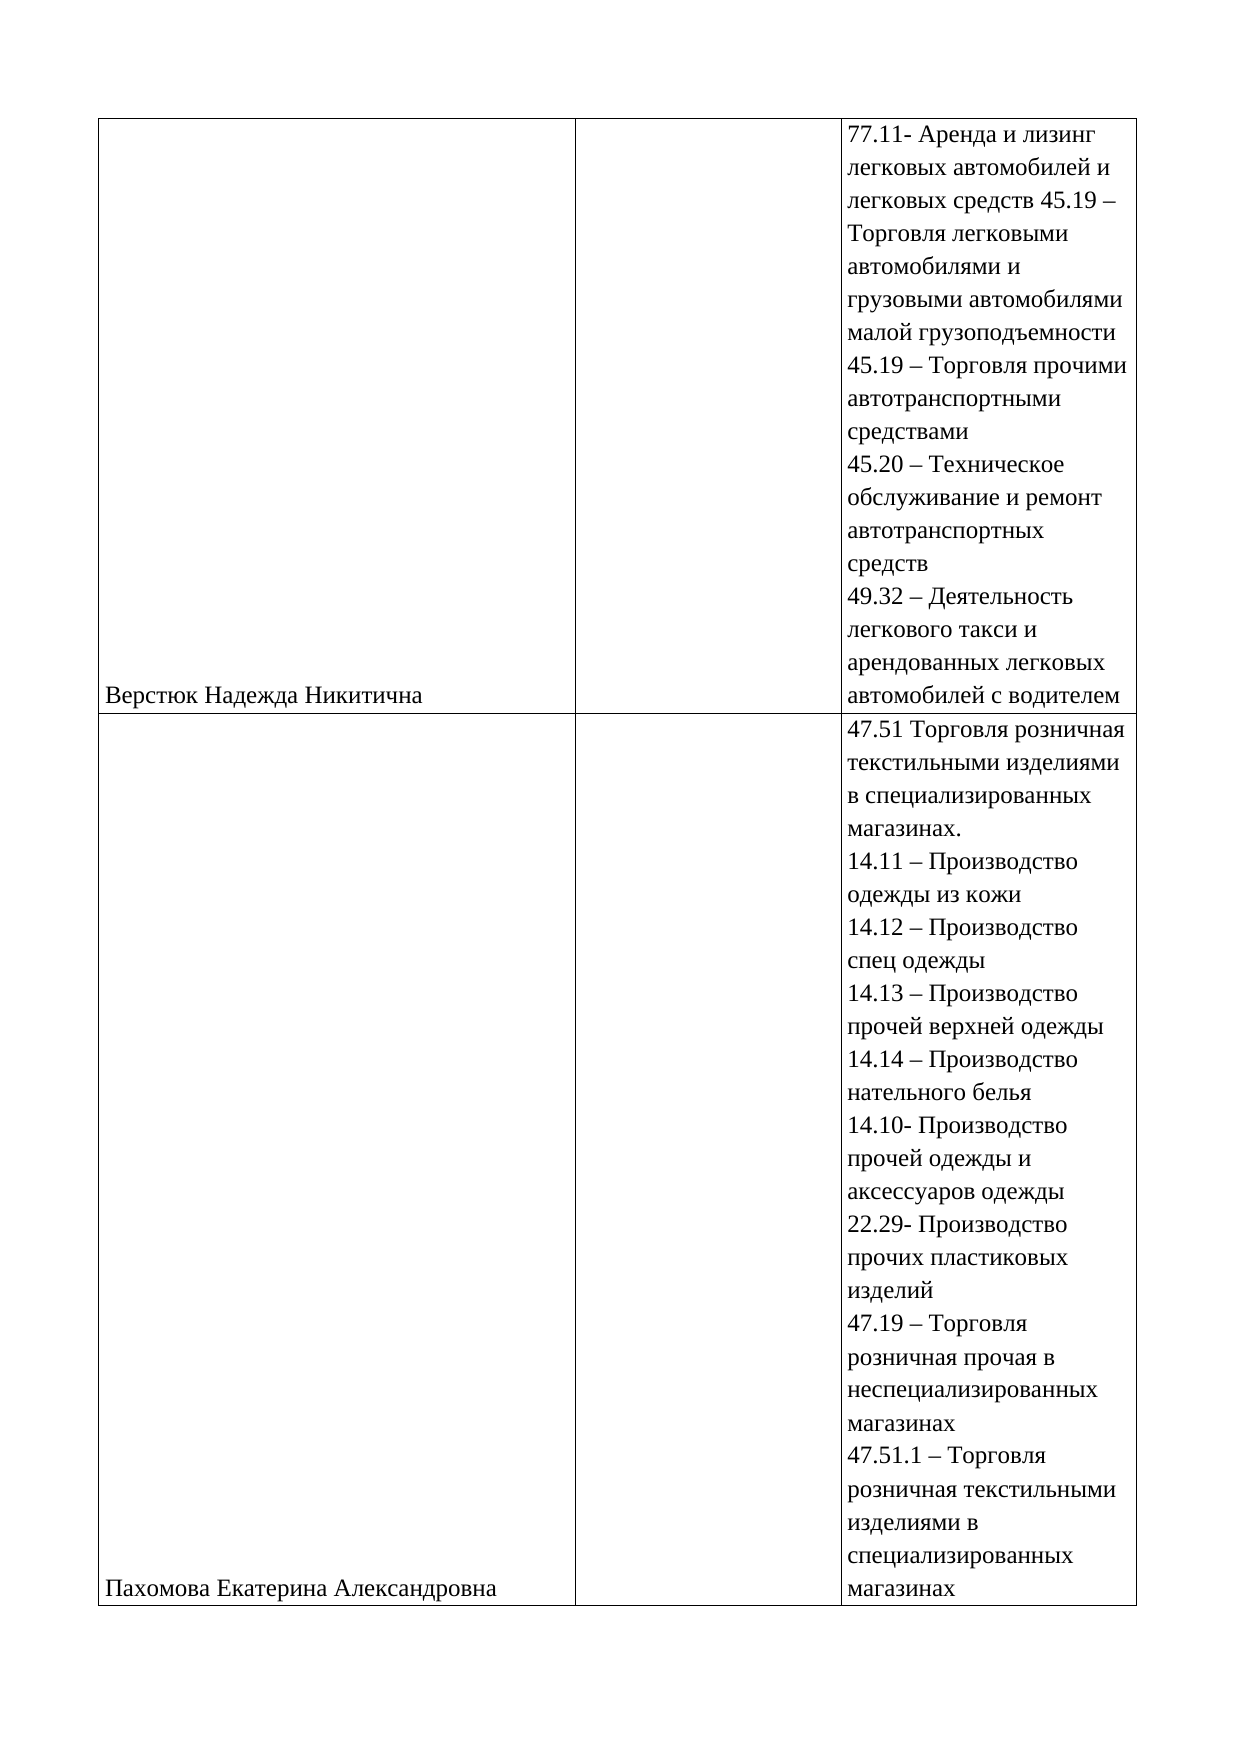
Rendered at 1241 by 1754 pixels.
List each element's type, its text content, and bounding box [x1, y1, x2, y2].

table_cell 47.51 Торговля розничная текстильными изделиями в специализированных магазинах. 14.11 – Производство одежды из кожи 14.12 – Производство спец одежды 14.13 – Производство прочей верхней одежды 14.14 – Производство нательного белья 14.10- Производство прочей одежды и аксессуаров одежды 22.29- Производство прочих пластиковых изделий 47.19 – Торговля розничная прочая в неспециализированных магазинах 47.51.1 – Торговля розничная текстильными изделиями в специализированных магазинах [842, 714, 1136, 1605]
table_cell 77.11- Аренда и лизинг легковых автомобилей и легковых средств 45.19 – Торговля легковыми автомобилями и грузовыми автомобилями малой грузоподъемности 45.19 – Торговля прочими автотранспортными средствами 45.20 – Техническое обслуживание и ремонт автотранспортных средств 49.32 – Деятельность легкового такси и арендованных легковых автомобилей с водителем [842, 119, 1136, 713]
table_cell [576, 119, 841, 713]
table_cell Верстюк Надежда Никитична [99, 119, 575, 713]
table_cell Пахомова Екатерина Александровна [99, 714, 575, 1605]
table_cell [576, 714, 841, 1605]
